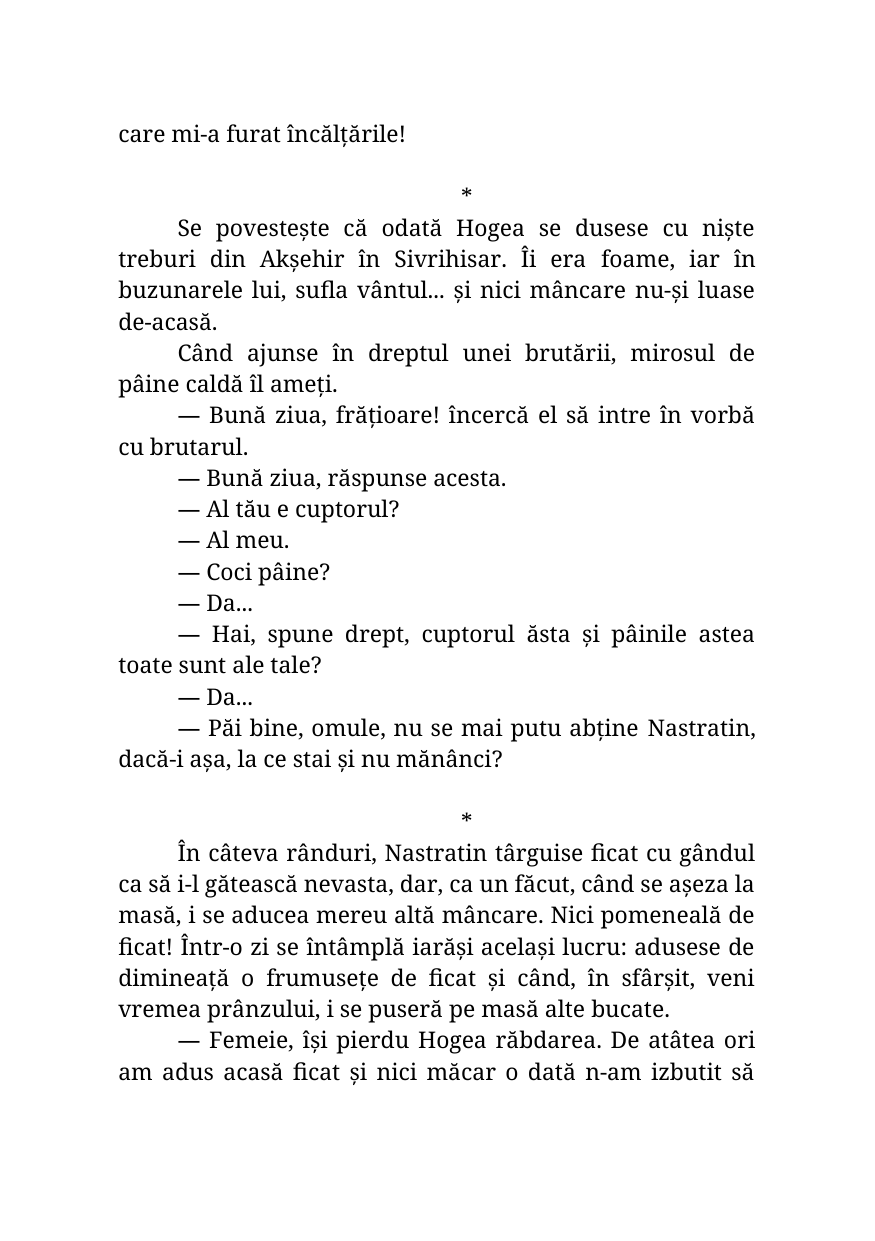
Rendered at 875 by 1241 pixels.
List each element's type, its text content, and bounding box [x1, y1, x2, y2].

text — Al meu. [118, 524, 756, 556]
text În câteva rânduri, Nastratin târguise ficat cu gândul ca să i-l gătească nevasta, dar, ca un făcut, când se aşeza la masă, i se aducea mereu altă mâncare. Nici pomeneală de ficat! Într-o zi se întâmplă iarăşi acelaşi lucru: adusese de dimineaţă o frumuseţe de ficat şi când, în sfârşit, veni vremea prânzului, i se puseră pe masă alte bucate. [118, 837, 756, 1024]
text * [118, 806, 756, 837]
text — Hai, spune drept, cuptorul ăsta şi pâinile astea toate sunt ale tale? [118, 618, 756, 681]
text — Coci pâine? [118, 556, 756, 587]
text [118, 118, 756, 149]
text — Da... [118, 681, 756, 712]
text — Păi bine, omule, nu se mai putu abţine Nastratin, dacă-i aşa, la ce stai şi nu mănânci? [118, 712, 756, 774]
text — Al tău e cuptorul? [118, 493, 756, 524]
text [118, 1024, 756, 1087]
text — Bună ziua, frăţioare! încercă el să intre în vorbă cu brutarul. [118, 399, 756, 462]
text Se povesteşte că odată Hogea se dusese cu nişte treburi din Akşehir în Sivrihisar. Îi era foame, iar în buzunarele lui, sufla vântul... şi nici mâncare nu-şi luase de-acasă. [118, 212, 756, 337]
text — Da... [118, 587, 756, 618]
text — Bună ziua, răspunse acesta. [118, 462, 756, 493]
text * [118, 181, 756, 212]
text Când ajunse în dreptul unei brutării, mirosul de pâine caldă îl ameţi. [118, 337, 756, 399]
